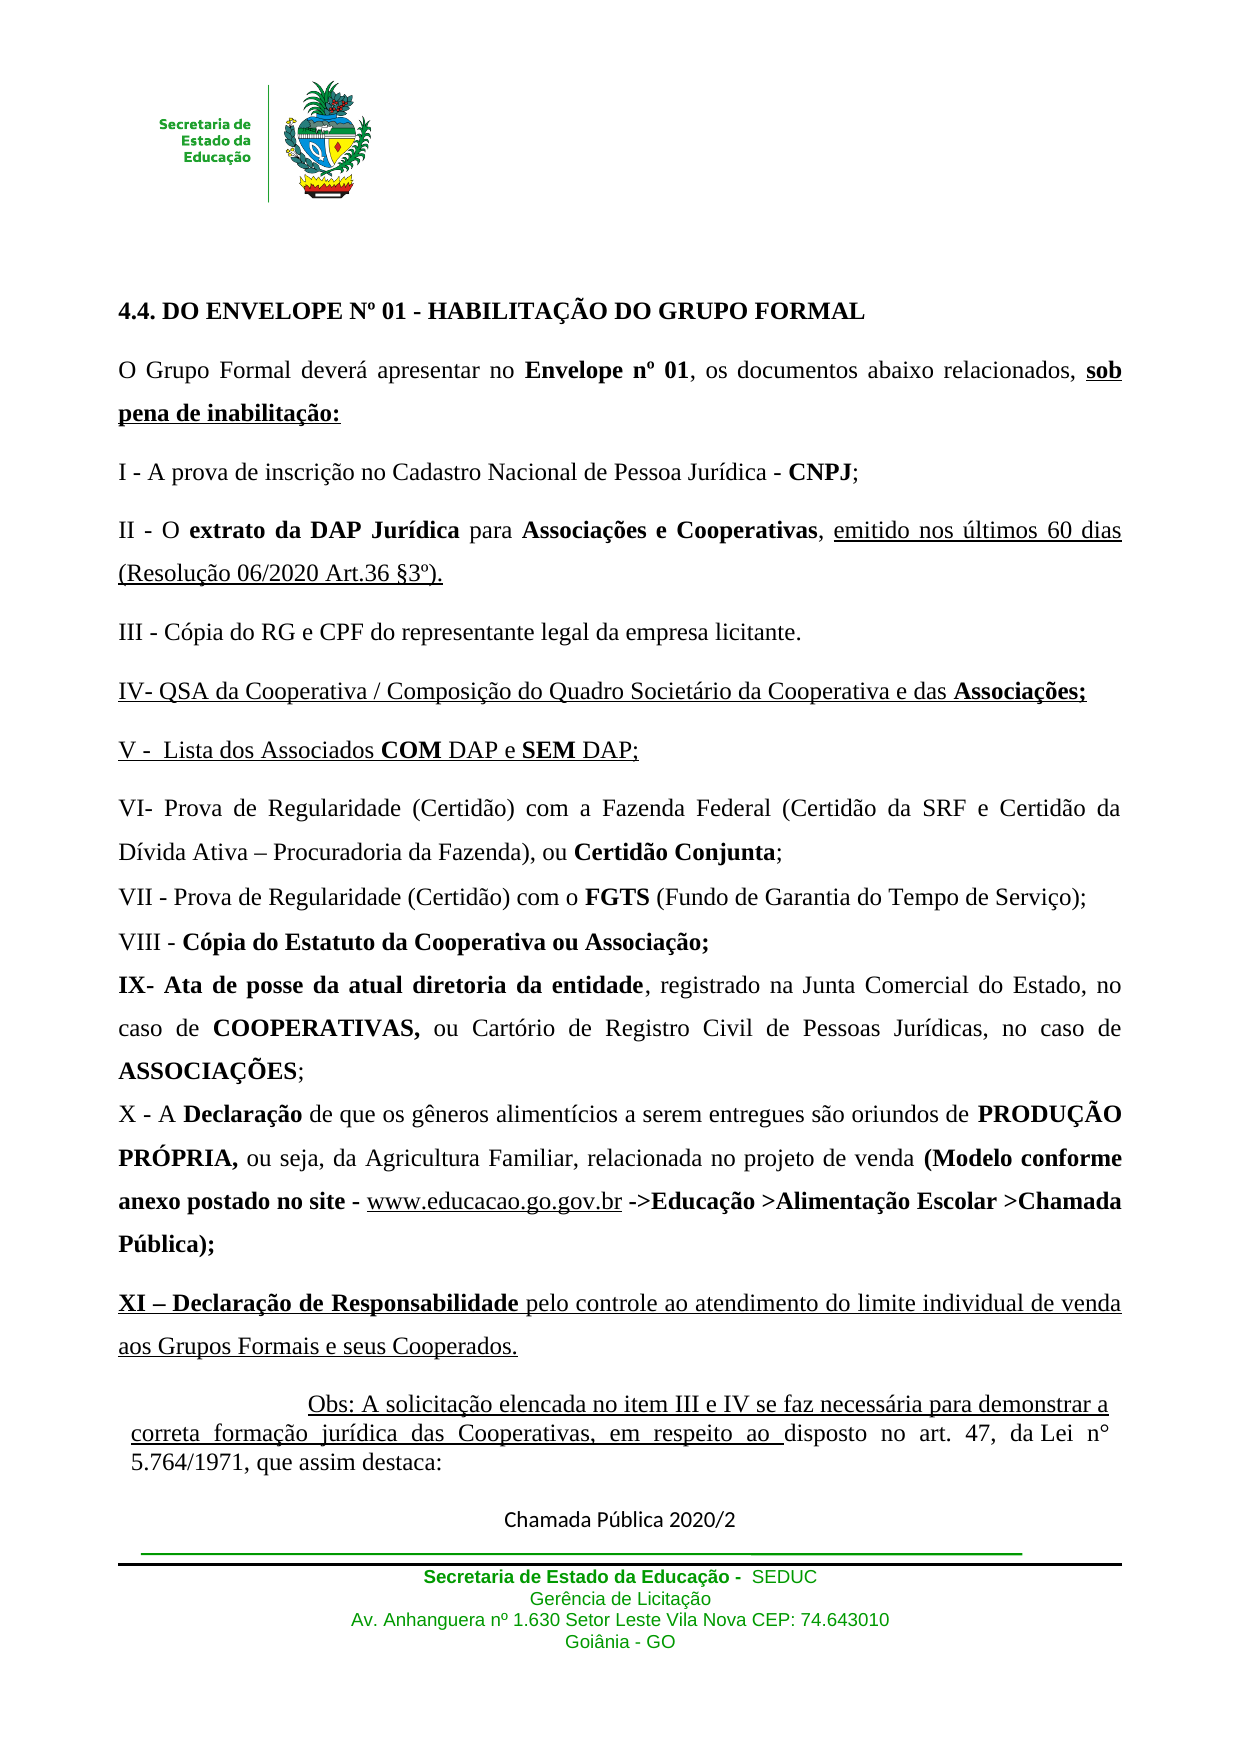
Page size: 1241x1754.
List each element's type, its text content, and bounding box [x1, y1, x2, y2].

text I - A prova de inscrição no Cadastro Nacional de Pessoa Jurídica - CNPJ; [118, 457, 1122, 485]
text VI- Prova de Regularidade (Certidão) com a Fazenda Federal (Certidão da SRF e Certidão da Dívida Ativa – Procuradoria da Fazenda), ou Certidão Conjunta; [118, 793, 1122, 865]
text VII - Prova de Regularidade (Certidão) com o FGTS (Fundo de Garantia do Tempo de Serviço); [118, 882, 1122, 911]
text Obs: A solicitação elencada no item III e IV se faz necessária para demonstrar a correta formação jurídica das Cooperativas, em respeito ao disposto no art. 47, da Lei n° 5.764/1971, que assim destaca: [131, 1389, 1110, 1476]
text IV- QSA da Cooperativa / Composição do Quadro Societário da Cooperativa e das Associações; [118, 676, 1122, 705]
text X - A Declaração de que os gêneros alimentícios a serem entregues são oriundos de PRODUÇÃO PRÓPRIA, ou seja, da Agricultura Familiar, relacionada no projeto de venda (Modelo conforme anexo postado no site - www.educacao.go.gov.br ->Educação >Alimentação Escolar >Chamada Pública); [118, 1099, 1122, 1258]
text V - Lista dos Associados COM DAP e SEM DAP; [118, 735, 1122, 763]
text III - Cópia do RG e CPF do representante legal da empresa licitante. [118, 617, 1122, 646]
text O Grupo Formal deverá apresentar no Envelope nº 01, os documentos abaixo relacionados, sob pena de inabilitação: [118, 355, 1122, 427]
text VIII - Cópia do Estatuto da Cooperativa ou Associação; [118, 927, 1122, 956]
picture [118, 73, 412, 210]
text II - O extrato da DAP Jurídica para Associações e Cooperativas, emitido nos últimos 60 dias (Resolução 06/2020 Art.36 §3º). [118, 515, 1122, 587]
text IX- Ata de posse da atual diretoria da entidade, registrado na Junta Comercial do Estado, no caso de COOPERATIVAS, ou Cartório de Registro Civil de Pessoas Jurídicas, no caso de ASSOCIAÇÕES; [118, 970, 1122, 1085]
text XI – Declaração de Responsabilidade pelo controle ao atendimento do limite individual de venda aos Grupos Formais e seus Cooperados. [118, 1288, 1122, 1313]
text XI – Declaração de Responsabilidade pelo controle ao atendimento do limite individual de venda aos Grupos Formais e seus Cooperados. [118, 1314, 1122, 1359]
text 4.4. DO ENVELOPE Nº 01 - HABILITAÇÃO DO GRUPO FORMAL [118, 296, 1122, 325]
